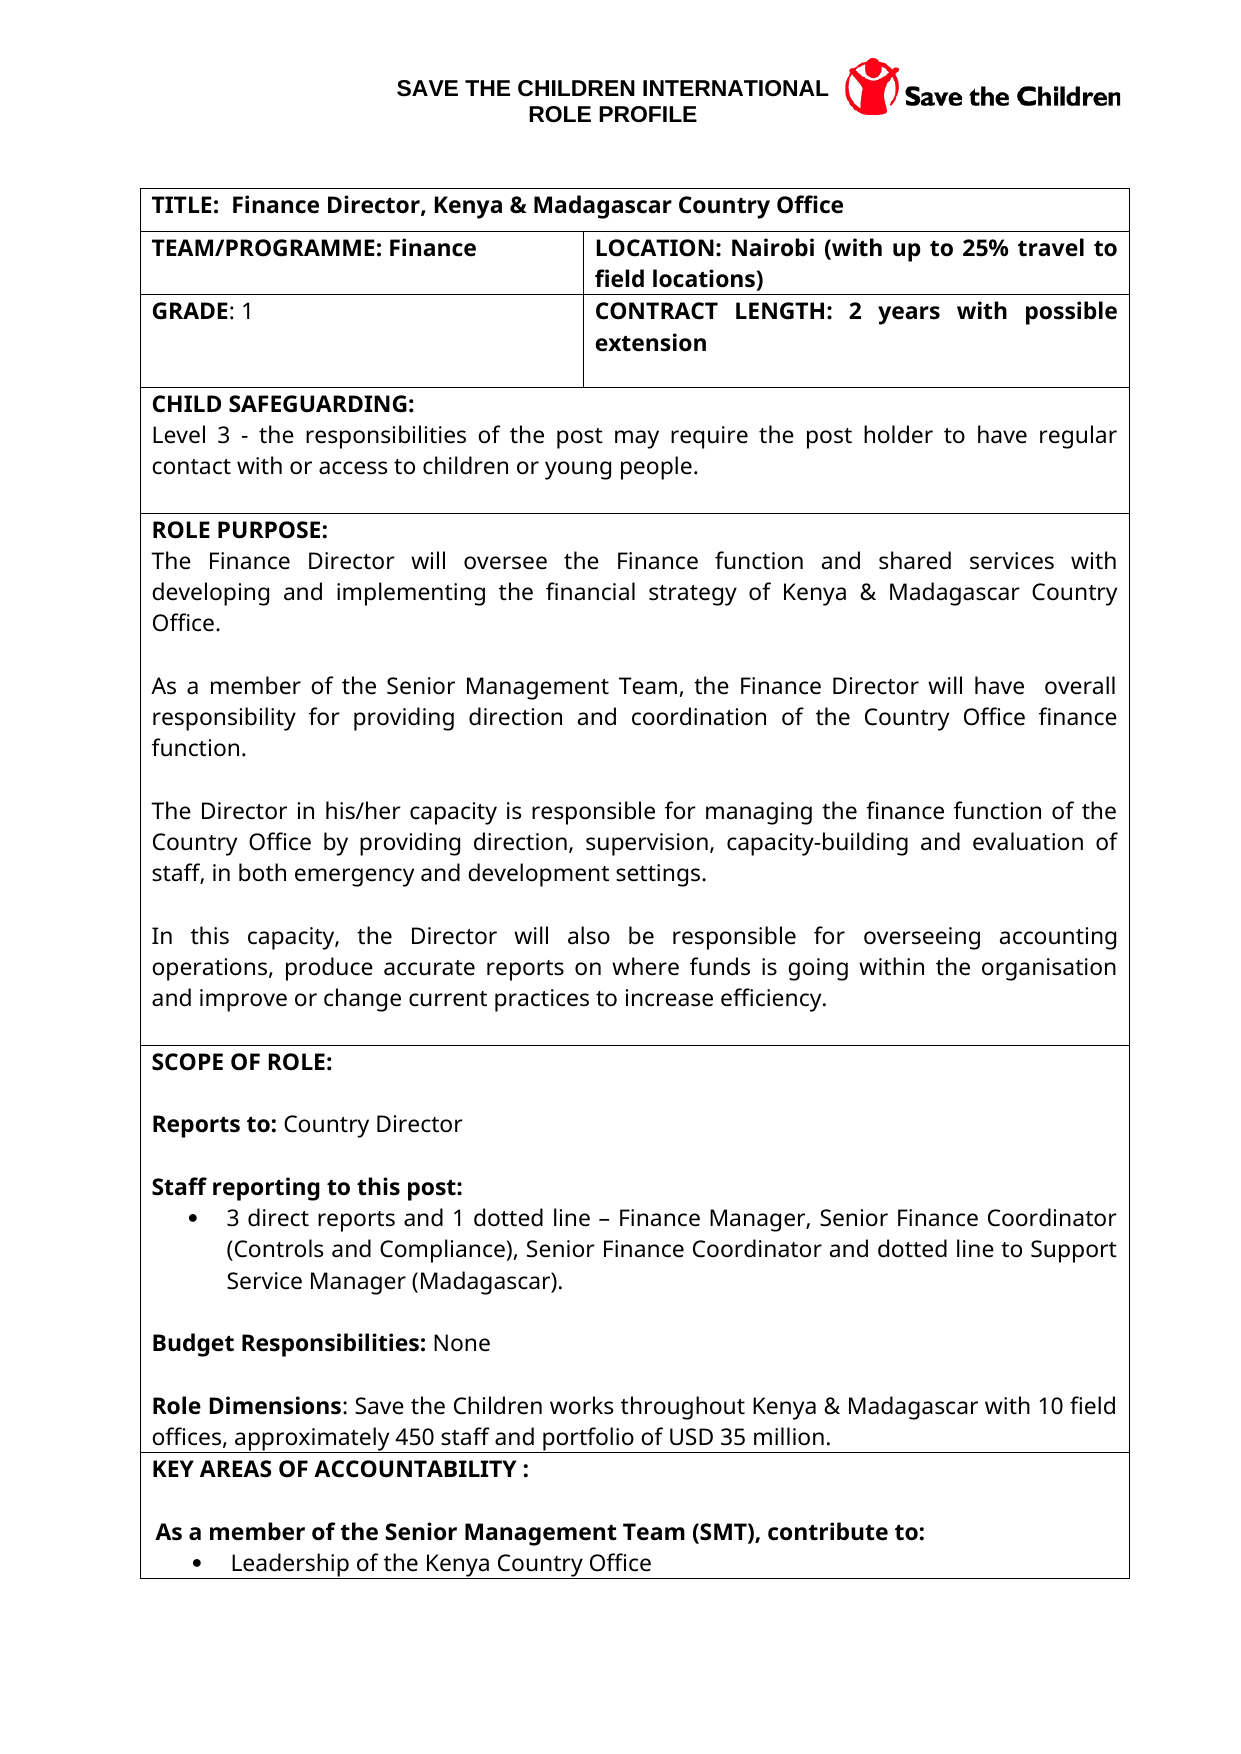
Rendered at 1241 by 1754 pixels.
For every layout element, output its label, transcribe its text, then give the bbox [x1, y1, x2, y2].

table_cell CHILD SAFEGUARDING: Level 3 - the responsibilities of the post may require the post holder to have regular contact with or access to children or young people. [141, 388, 1129, 513]
table_cell GRADE: 1 [141, 295, 583, 387]
table_cell TEAM/PROGRAMME: Finance [141, 232, 583, 294]
picture [845, 58, 1121, 115]
table_cell ROLE PURPOSE: The Finance Director will oversee the Finance function and shared services with developing and implementing the financial strategy of Kenya & Madagascar Country Office. As a member of the Senior Management Team, the Finance Director will have overall responsibility for providing direction and coordination of the Country Office finance function. The Director in his/her capacity is responsible for managing the finance function of the Country Office by providing direction, supervision, capacity-building and evaluation of staff, in both emergency and development settings. In this capacity, the Director will also be responsible for overseeing accounting operations, produce accurate reports on where funds is going within the organisation and improve or change current practices to increase efficiency. [141, 514, 1129, 1045]
table_cell SCOPE OF ROLE: Reports to: Country Director Staff reporting to this post: 3 direct reports and 1 dotted line – Finance Manager, Senior Finance Coordinator (Controls and Compliance), Senior Finance Coordinator and dotted line to Support Service Manager (Madagascar). Budget Responsibilities: None Role Dimensions: Save the Children works throughout Kenya & Madagascar with 10 field offices, approximately 450 staff and portfolio of USD 35 million. [141, 1046, 1129, 1452]
table_cell LOCATION: Nairobi (with up to 25% travel to field locations) [584, 232, 1129, 294]
table_header TITLE: Finance Director, Kenya & Madagascar Country Office [141, 189, 1129, 231]
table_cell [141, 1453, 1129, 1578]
table_cell CONTRACT LENGTH: 2 years with possible extension [584, 295, 1129, 387]
